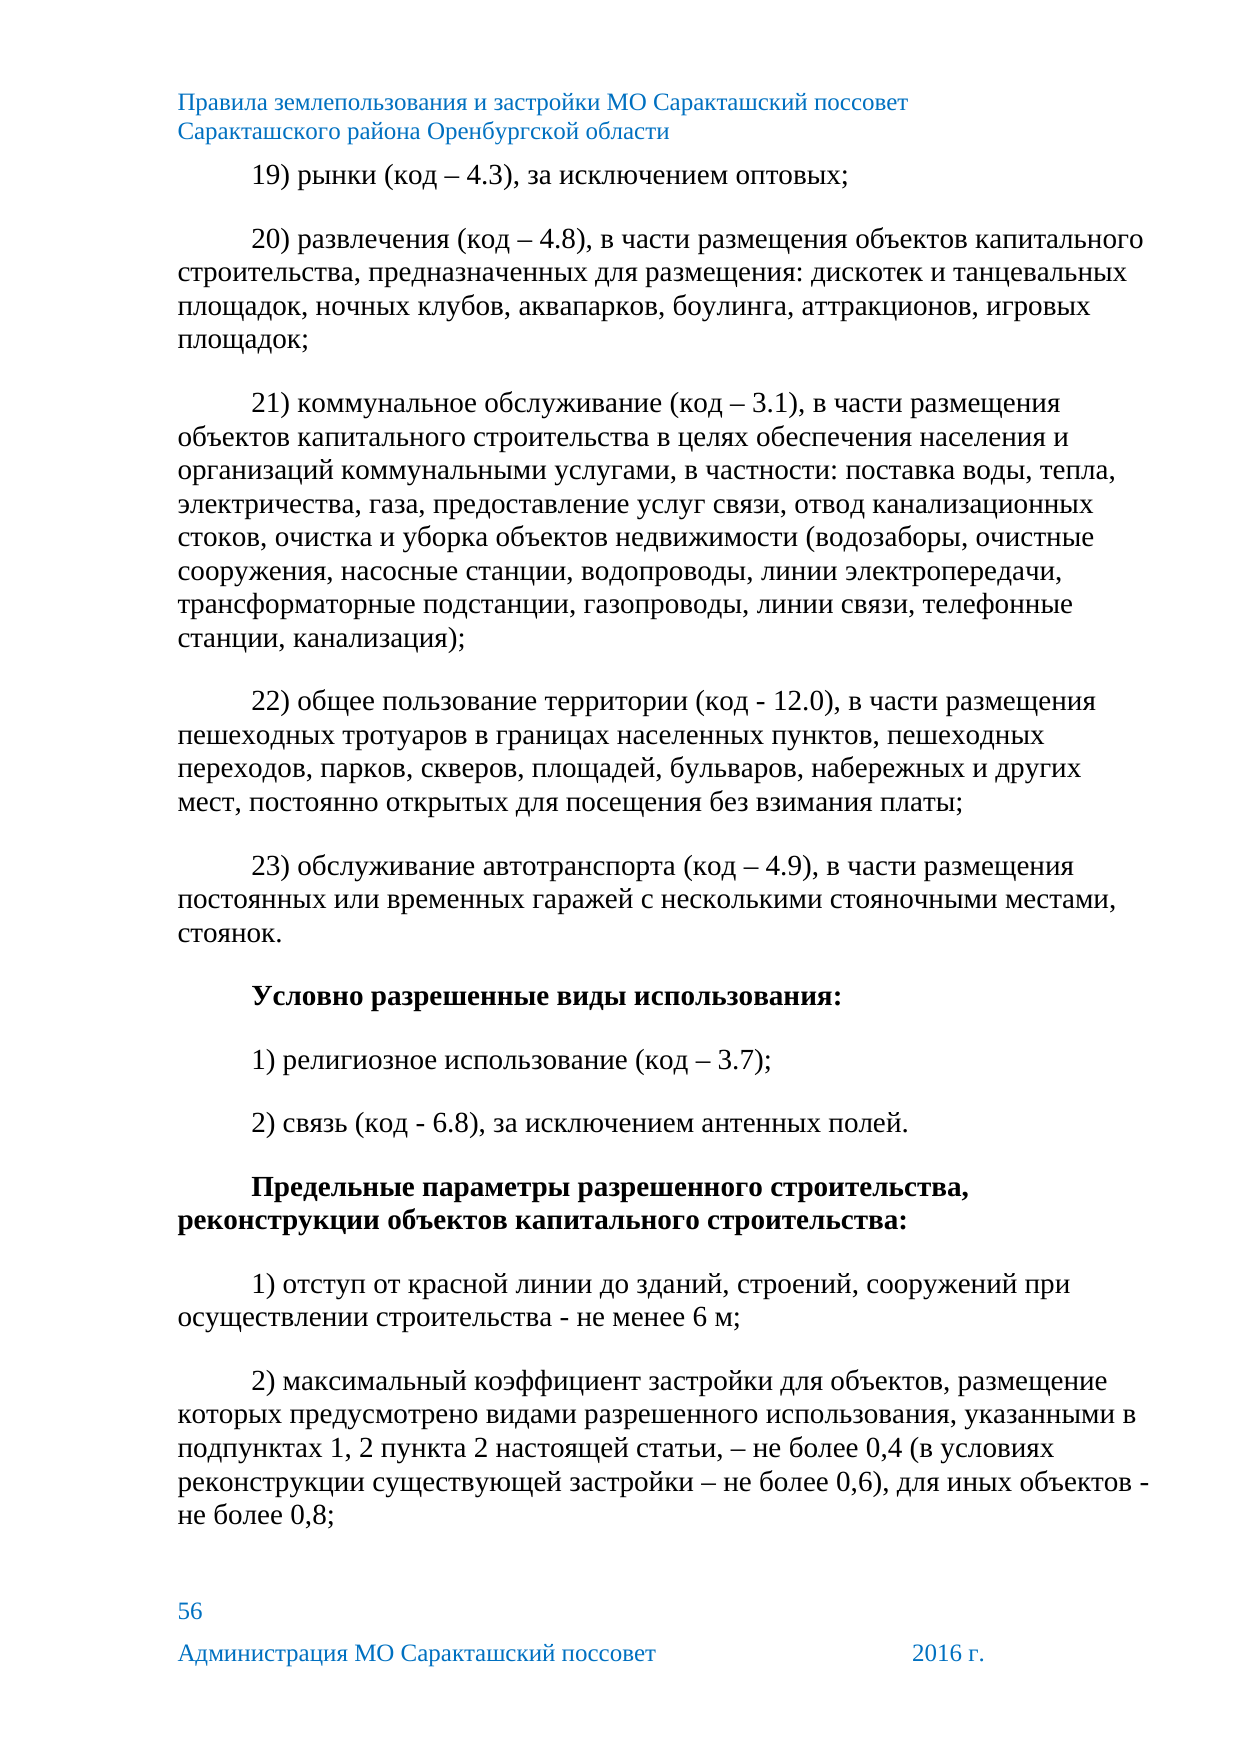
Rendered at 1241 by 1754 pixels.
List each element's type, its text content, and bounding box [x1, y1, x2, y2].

text 22) общее пользование территории (код - 12.0), в части размещения пешеходных тротуаров в границах населенных пунктов, пешеходных переходов, парков, скверов, площадей, бульваров, набережных и других мест, постоянно открытых для посещения без взимания платы; [177, 683, 1152, 818]
text 2) связь (код - 6.8), за исключением антенных полей. [177, 1105, 1152, 1139]
text 20) развлечения (код – 4.8), в части размещения объектов капитального строительства, предназначенных для размещения: дискотек и танцевальных площадок, ночных клубов, аквапарков, боулинга, аттракционов, игровых площадок; [177, 221, 1152, 355]
text 19) рынки (код – 4.3), за исключением оптовых; [177, 157, 1152, 191]
text 23) обслуживание автотранспорта (код – 4.9), в части размещения постоянных или временных гаражей с несколькими стояночными местами, стоянок. [177, 848, 1152, 948]
text 21) коммунальное обслуживание (код – 3.1), в части размещения объектов капитального строительства в целях обеспечения населения и организаций коммунальными услугами, в частности: поставка воды, тепла, электричества, газа, предоставление услуг связи, отвод канализационных стоков, очистка и уборка объектов недвижимости (водозаборы, очистные сооружения, насосные станции, водопроводы, линии электропередачи, трансформаторные подстанции, газопроводы, линии связи, телефонные станции, канализация); [177, 385, 1152, 653]
text Предельные параметры разрешенного строительства, реконструкции объектов капитального строительства: [177, 1169, 1152, 1236]
text 1) религиозное использование (код – 3.7); [177, 1042, 1152, 1075]
text 1) отступ от красной линии до зданий, строений, сооружений при осуществлении строительства - не менее 6 м; [177, 1266, 1152, 1333]
text Условно разрешенные виды использования: [177, 978, 1152, 1012]
text 2) максимальный коэффициент застройки для объектов, размещение которых предусмотрено видами разрешенного использования, указанными в подпунктах 1, 2 пункта 2 настоящей статьи, – не более 0,4 (в условиях реконструкции существующей застройки – не более 0,6), для иных объектов - не более 0,8; [177, 1363, 1152, 1531]
